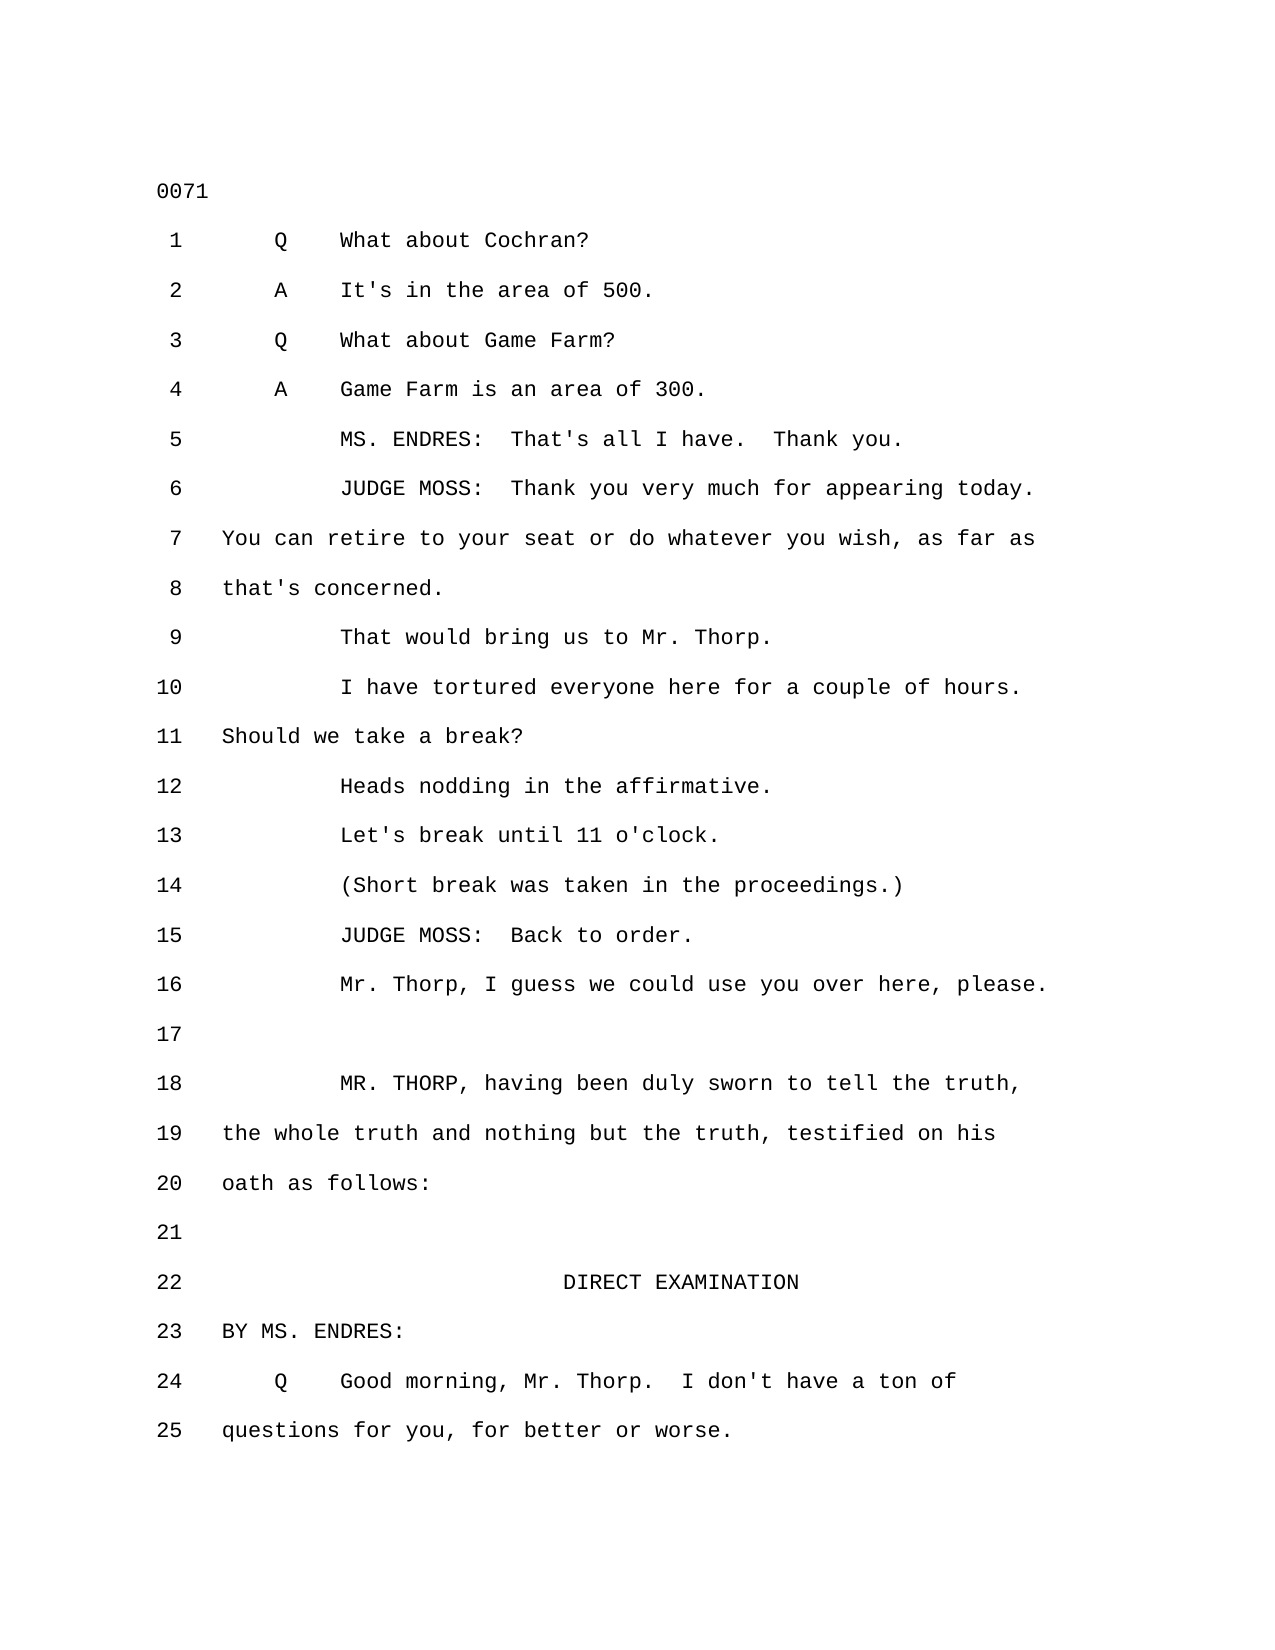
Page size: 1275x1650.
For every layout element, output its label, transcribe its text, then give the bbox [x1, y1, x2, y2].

text 14 (Short break was taken in the proceedings.) [156, 874, 1119, 899]
text 6 JUDGE MOSS: Thank you very much for appearing today. [156, 477, 1119, 502]
text 13 Let's break until 11 o'clock. [156, 824, 1119, 849]
text 11 Should we take a break? [156, 725, 1119, 750]
text 22 DIRECT EXAMINATION [156, 1271, 1119, 1296]
text 15 JUDGE MOSS: Back to order. [156, 924, 1119, 948]
text 23 BY MS. ENDRES: [156, 1320, 1119, 1345]
text 5 MS. ENDRES: That's all I have. Thank you. [156, 428, 1119, 453]
text 25 questions for you, for better or worse. [156, 1419, 1119, 1444]
text 8 that's concerned. [156, 577, 1119, 601]
text 9 That would bring us to Mr. Thorp. [156, 626, 1119, 651]
text 20 oath as follows: [156, 1172, 1119, 1196]
text 12 Heads nodding in the affirmative. [156, 775, 1119, 800]
text 19 the whole truth and nothing but the truth, testified on his [156, 1122, 1119, 1147]
text 7 You can retire to your seat or do whatever you wish, as far as [156, 527, 1119, 552]
text 2 A It's in the area of 500. [156, 279, 1119, 304]
text 4 A Game Farm is an area of 300. [156, 378, 1119, 403]
text 18 MR. THORP, having been duly sworn to tell the truth, [156, 1072, 1119, 1097]
text 10 I have tortured everyone here for a couple of hours. [156, 676, 1119, 701]
text 21 [156, 1221, 1119, 1246]
text 0071 [156, 180, 1119, 205]
text 17 [156, 1023, 1119, 1048]
text 1 Q What about Cochran? [156, 229, 1119, 254]
text 24 Q Good morning, Mr. Thorp. I don't have a ton of [156, 1370, 1119, 1395]
text 16 Mr. Thorp, I guess we could use you over here, please. [156, 973, 1119, 998]
text 3 Q What about Game Farm? [156, 329, 1119, 353]
